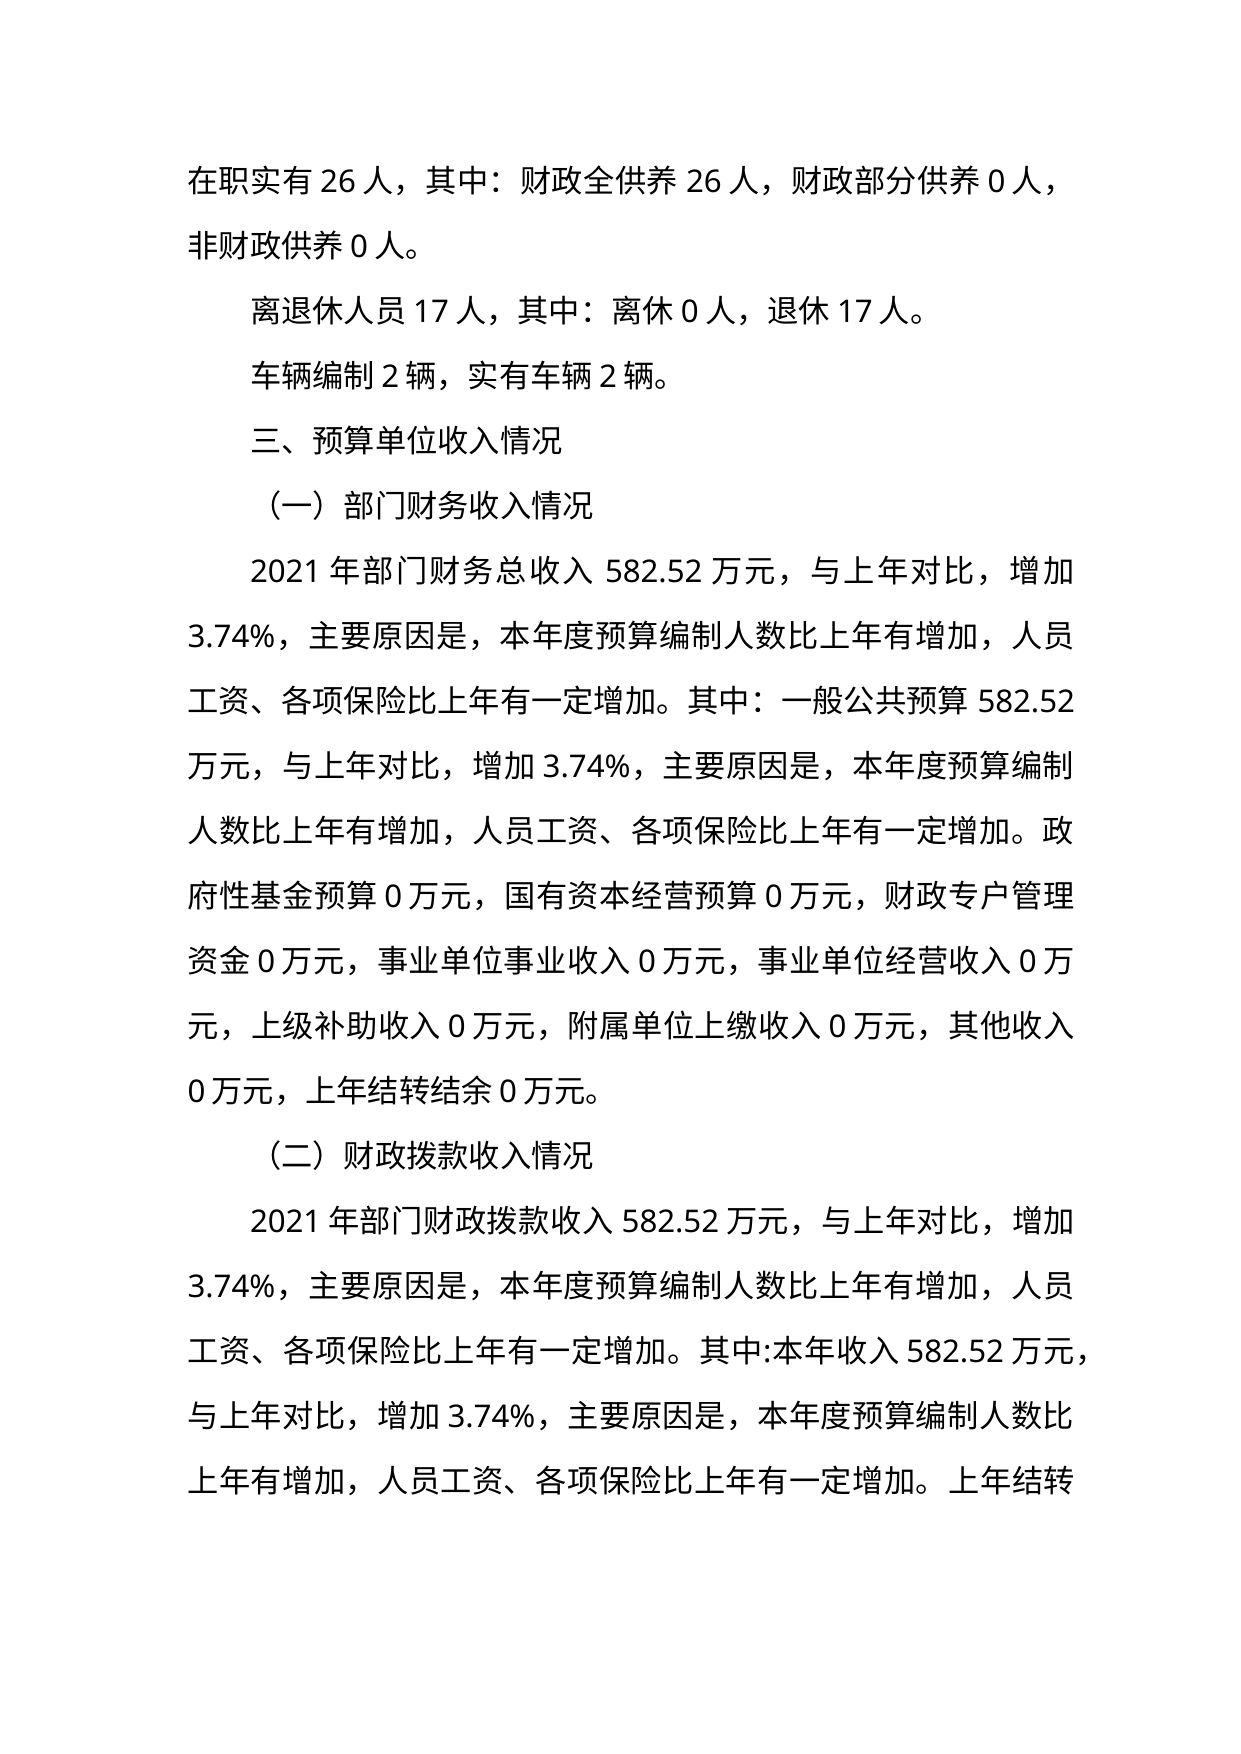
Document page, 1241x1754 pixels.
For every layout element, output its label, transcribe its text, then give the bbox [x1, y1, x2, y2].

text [187, 147, 1139, 276]
text 车辆编制2辆，实有车辆2辆。 [187, 341, 1139, 406]
text （一）部门财务收入情况 [187, 471, 1139, 536]
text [187, 1186, 1139, 1576]
text 2021年部门财务总收入 582.52万元，与上年对比，增加3.74%，主要原因是，本年度预算编制人数比上年有增加，人员工资、各项保险比上年有一定增加。其中：一般公共预算582.52万元，与上年对比，增加3.74%，主要原因是，本年度预算编制人数比上年有增加，人员工资、各项保险比上年有一定增加。政府性基金预算0万元，国有资本经营预算0万元，财政专户管理资金0万元，事业单位事业收入0万元，事业单位经营收入0万元，上级补助收入0万元，附属单位上缴收入0万元，其他收入0万元，上年结转结余0万元。 [187, 536, 1139, 1121]
text （二）财政拨款收入情况 [187, 1121, 1139, 1186]
text 离退休人员 17人，其中：离休 0人，退休 17人。 [187, 276, 1139, 341]
text 三、预算单位收入情况 [187, 406, 1139, 471]
